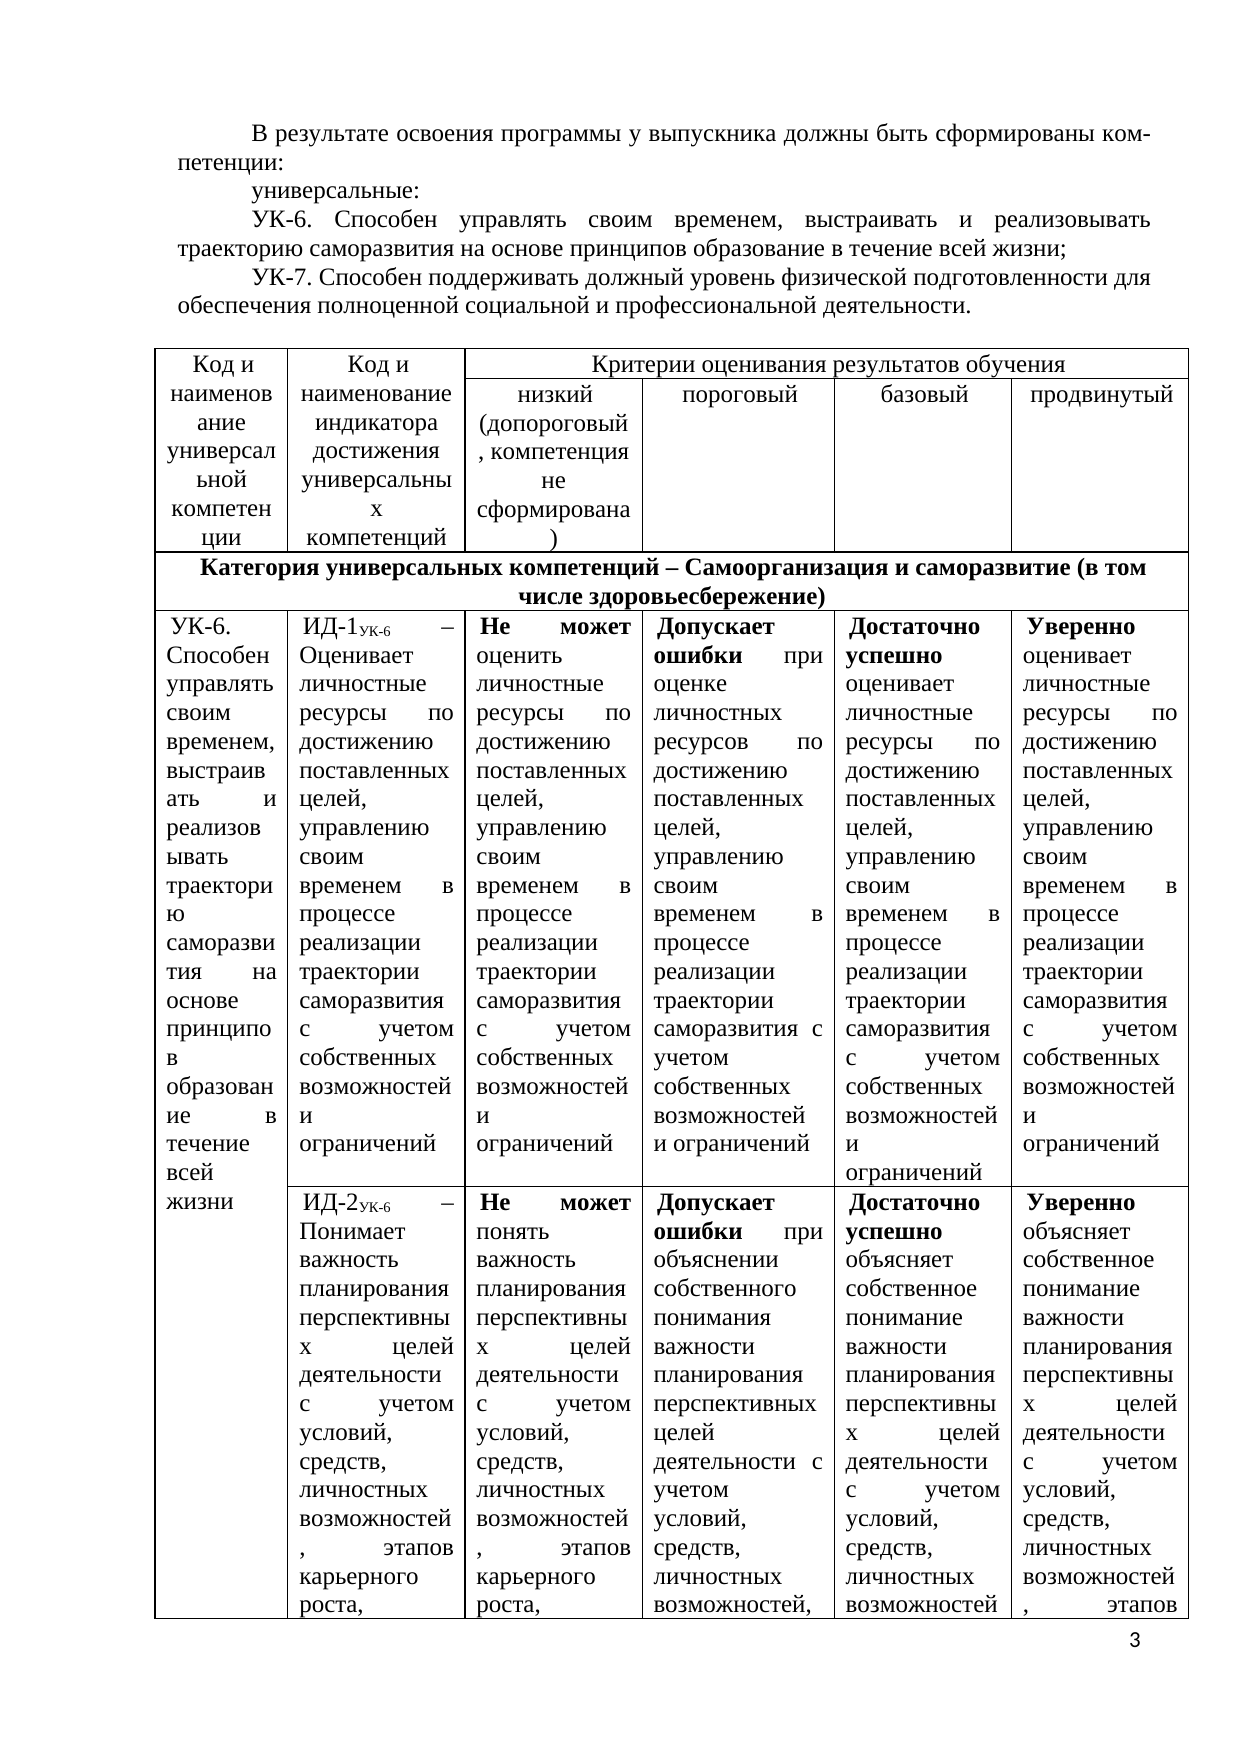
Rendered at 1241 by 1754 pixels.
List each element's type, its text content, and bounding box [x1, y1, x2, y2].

table_cell пороговый [643, 379, 834, 551]
text универсальные: [177, 176, 1152, 204]
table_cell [288, 1187, 464, 1618]
text В результате освоения программы у выпускника должны быть сформированы ком-петенции: [177, 118, 1152, 176]
table_cell Не может оценить личностные ресурсы по достижению поставленных целей, управлению своим временем в процессе реализации траектории саморазвития с учетом собственных возможностей и ограничений [466, 611, 642, 1186]
table_header Код и наименование универсальной компетенции [156, 349, 287, 551]
table_cell продвинутый [1012, 379, 1188, 551]
table_cell ИД-1УК-6 – Оценивает личностные ресурсы по достижению поставленных целей, управлению своим временем в процессе реализации траектории саморазвития с учетом собственных возможностей и ограничений [288, 611, 464, 1186]
table_cell Категория универсальных компетенций – Самоорганизация и саморазвитие (в том числе здоровьесбережение) [156, 553, 1188, 610]
table_cell Уверенно оценивает личностные ресурсы по достижению поставленных целей, управлению своим временем в процессе реализации траектории саморазвития с учетом собственных возможностей и ограничений [1012, 611, 1188, 1186]
table_cell базовый [835, 379, 1011, 551]
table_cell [835, 1187, 1011, 1618]
text УК-6. Способен управлять своим временем, выстраивать и реализовывать траекторию саморазвития на основе принципов образование в течение всей жизни; [177, 204, 1152, 262]
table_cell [643, 1187, 834, 1618]
text УК-7. Способен поддерживать должный уровень физической подготовленности для обеспечения полноценной социальной и профессиональной деятельности. [177, 262, 1152, 319]
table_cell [466, 1187, 642, 1618]
table_cell низкий (допороговый, компетенция не сформирована) [466, 379, 642, 551]
table_cell Достаточно успешно оценивает личностные ресурсы по достижению поставленных целей, управлению своим временем в процессе реализации траектории саморазвития с учетом собственных возможностей и ограничений [835, 611, 1011, 1186]
table_cell Допускает ошибки при оценке личностных ресурсов по достижению поставленных целей, управлению своим временем в процессе реализации траектории саморазвития с учетом собственных возможностей и ограничений [643, 611, 834, 1186]
table_header Критерии оценивания результатов обучения [466, 349, 1188, 378]
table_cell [1012, 1187, 1188, 1618]
table_cell УК-6. Способен управлять своим временем, выстраивать и реализовывать траекторию саморазвития на основе принципов образование в течение всей жизни [156, 611, 287, 1618]
table_header Код и наименование индикатора достижения универсальных компетенций [288, 349, 464, 551]
